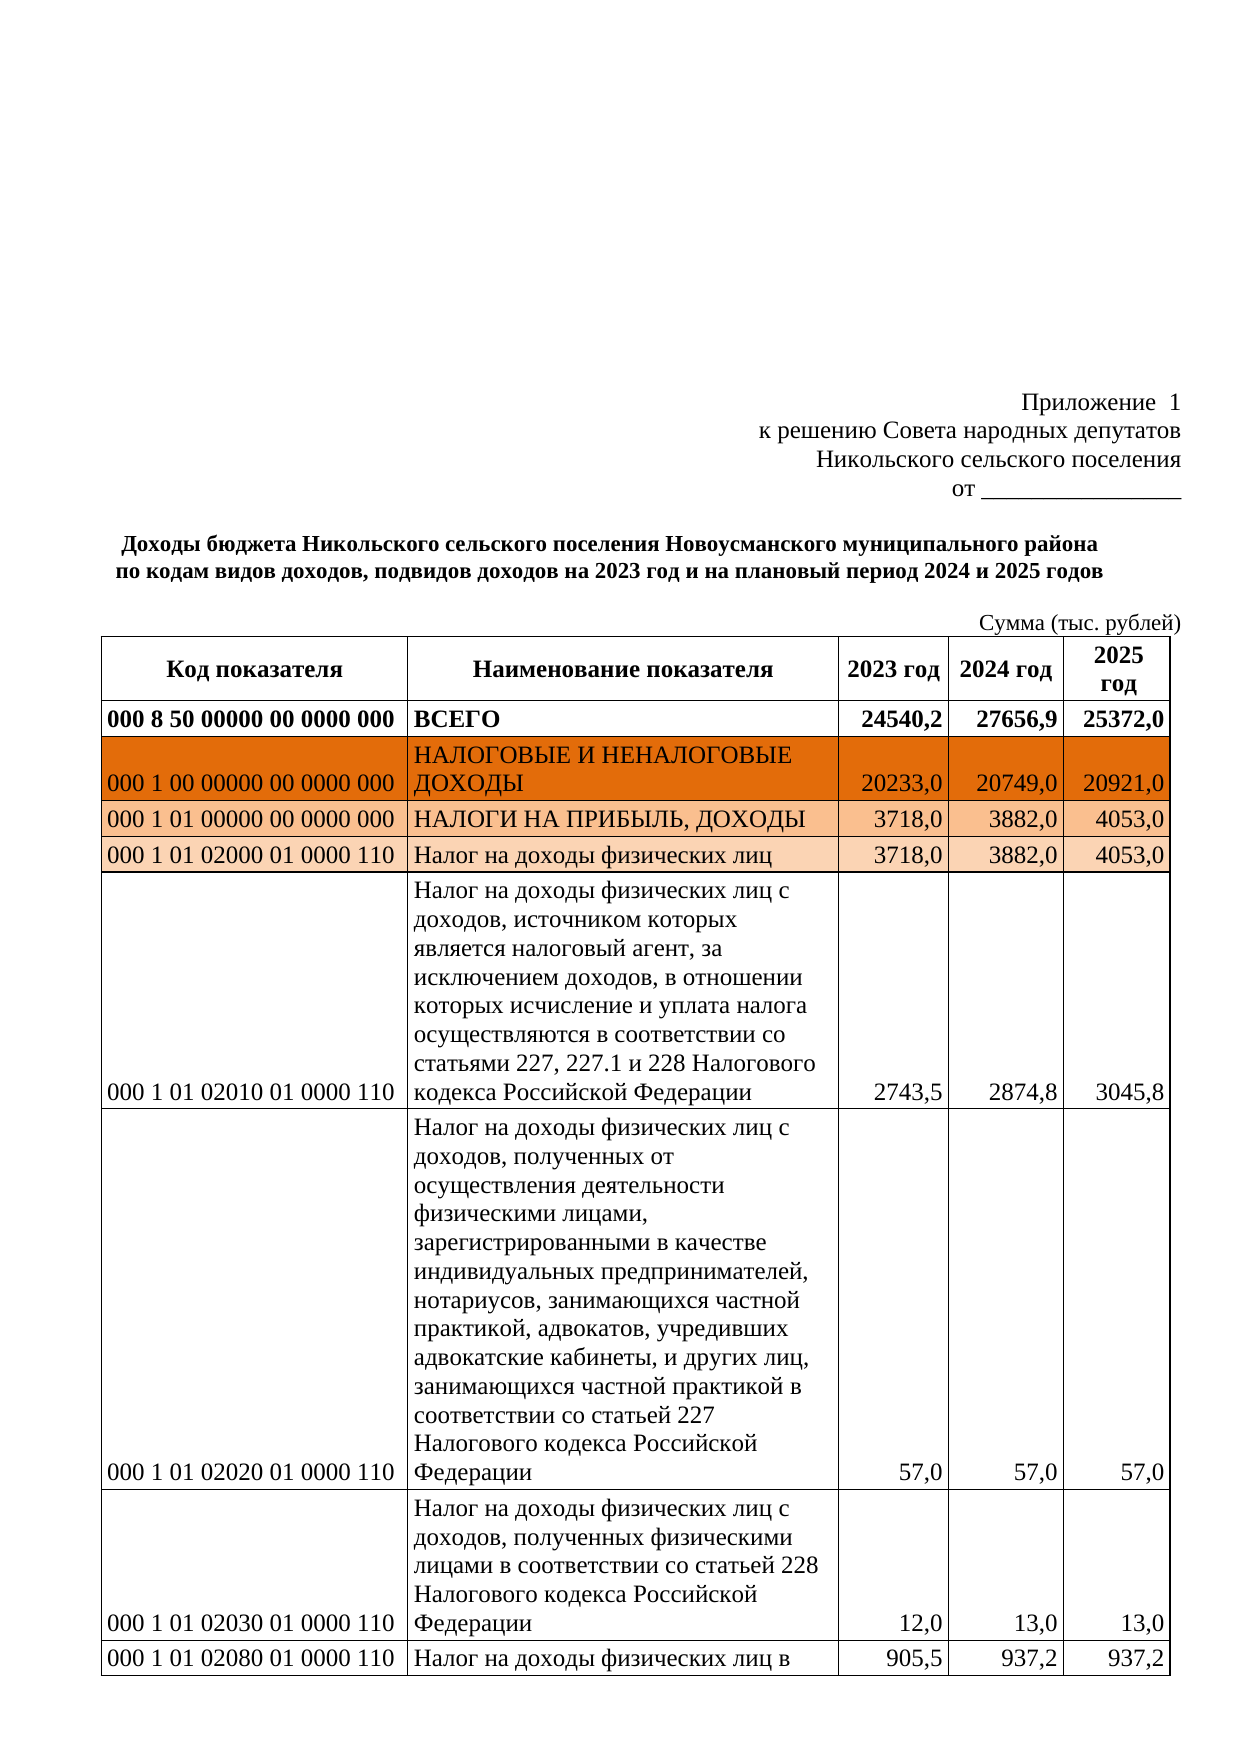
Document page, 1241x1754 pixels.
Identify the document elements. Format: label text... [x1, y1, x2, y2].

table_cell 24540,2 [839, 701, 948, 736]
table_cell 000 8 50 00000 00 0000 000 [102, 701, 407, 736]
table_header Код показателя [102, 637, 407, 700]
table_cell Налог на доходы физических лиц с доходов, полученных от осуществления деятельности физическими лицами, зарегистрированными в качестве индивидуальных предпринимателей, нотариусов, занимающихся частной практикой, адвокатов, учредивших адвокатские кабинеты, и других лиц, занимающихся частной практикой в соответствии со статьей 227 Налогового кодекса Российской Федерации [408, 1109, 838, 1489]
table_cell 2743,5 [839, 873, 948, 1108]
table_cell 937,2 [1064, 1641, 1169, 1675]
table_cell 3718,0 [839, 801, 948, 836]
table_cell 000 1 01 02030 01 0000 110 [102, 1490, 407, 1639]
table_cell 2874,8 [949, 873, 1063, 1108]
title Доходы бюджета Никольского сельского поселения Новоусманского муниципального района [38, 530, 1181, 557]
text Приложение 1 [112, 387, 1181, 415]
table_cell 937,2 [949, 1641, 1063, 1675]
table_cell 3882,0 [949, 837, 1063, 871]
text от ________________ [112, 473, 1181, 502]
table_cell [408, 1641, 838, 1675]
table_cell 4053,0 [1064, 801, 1169, 836]
table_cell 4053,0 [1064, 837, 1169, 871]
text к решению Совета народных депутатов [112, 415, 1181, 444]
table_cell 3718,0 [839, 837, 948, 871]
table_cell Налог на доходы физических лиц с доходов, полученных физическими лицами в соответствии со статьей 228 Налогового кодекса Российской Федерации [408, 1490, 838, 1639]
table_cell 12,0 [839, 1490, 948, 1639]
table_cell 3045,8 [1064, 873, 1169, 1108]
table_cell 000 1 01 00000 00 0000 000 [102, 801, 407, 836]
table_cell 000 1 01 02000 01 0000 110 [102, 837, 407, 871]
table_cell НАЛОГОВЫЕ И НЕНАЛОГОВЫЕ ДОХОДЫ [408, 737, 838, 800]
table_header 2024 год [949, 637, 1063, 700]
table_cell 57,0 [1064, 1109, 1169, 1489]
table_cell 57,0 [839, 1109, 948, 1489]
table_cell 000 1 01 02020 01 0000 110 [102, 1109, 407, 1489]
title Сумма (тыс. рублей) [112, 609, 1181, 636]
table_cell 3882,0 [949, 801, 1063, 836]
table_header 2025 год [1064, 637, 1169, 700]
table_cell 13,0 [1064, 1490, 1169, 1639]
table_cell Налог на доходы физических лиц [408, 837, 838, 871]
table_cell 905,5 [839, 1641, 948, 1675]
table_cell 000 1 01 02010 01 0000 110 [102, 873, 407, 1108]
table_cell 000 1 00 00000 00 0000 000 [102, 737, 407, 800]
table_header Наименование показателя [408, 637, 838, 700]
table_cell 20749,0 [949, 737, 1063, 800]
table_header 2023 год [839, 637, 948, 700]
table_cell 57,0 [949, 1109, 1063, 1489]
table_cell 20233,0 [839, 737, 948, 800]
table_cell ВСЕГО [408, 701, 838, 736]
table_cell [102, 1641, 407, 1675]
title по кодам видов доходов, подвидов доходов на 2023 год и на плановый период 2024 и 2025 годов [38, 557, 1181, 583]
table_cell 27656,9 [949, 701, 1063, 736]
table_cell Налог на доходы физических лиц с доходов, источником которых является налоговый агент, за исключением доходов, в отношении которых исчисление и уплата налога осуществляются в соответствии со статьями 227, 227.1 и 228 Налогового кодекса Российской Федерации [408, 873, 838, 1108]
table_cell 20921,0 [1064, 737, 1169, 800]
table_cell НАЛОГИ НА ПРИБЫЛЬ, ДОХОДЫ [408, 801, 838, 836]
table_cell 13,0 [949, 1490, 1063, 1639]
text Никольского сельского поселения [112, 444, 1181, 473]
table_cell 25372,0 [1064, 701, 1169, 736]
